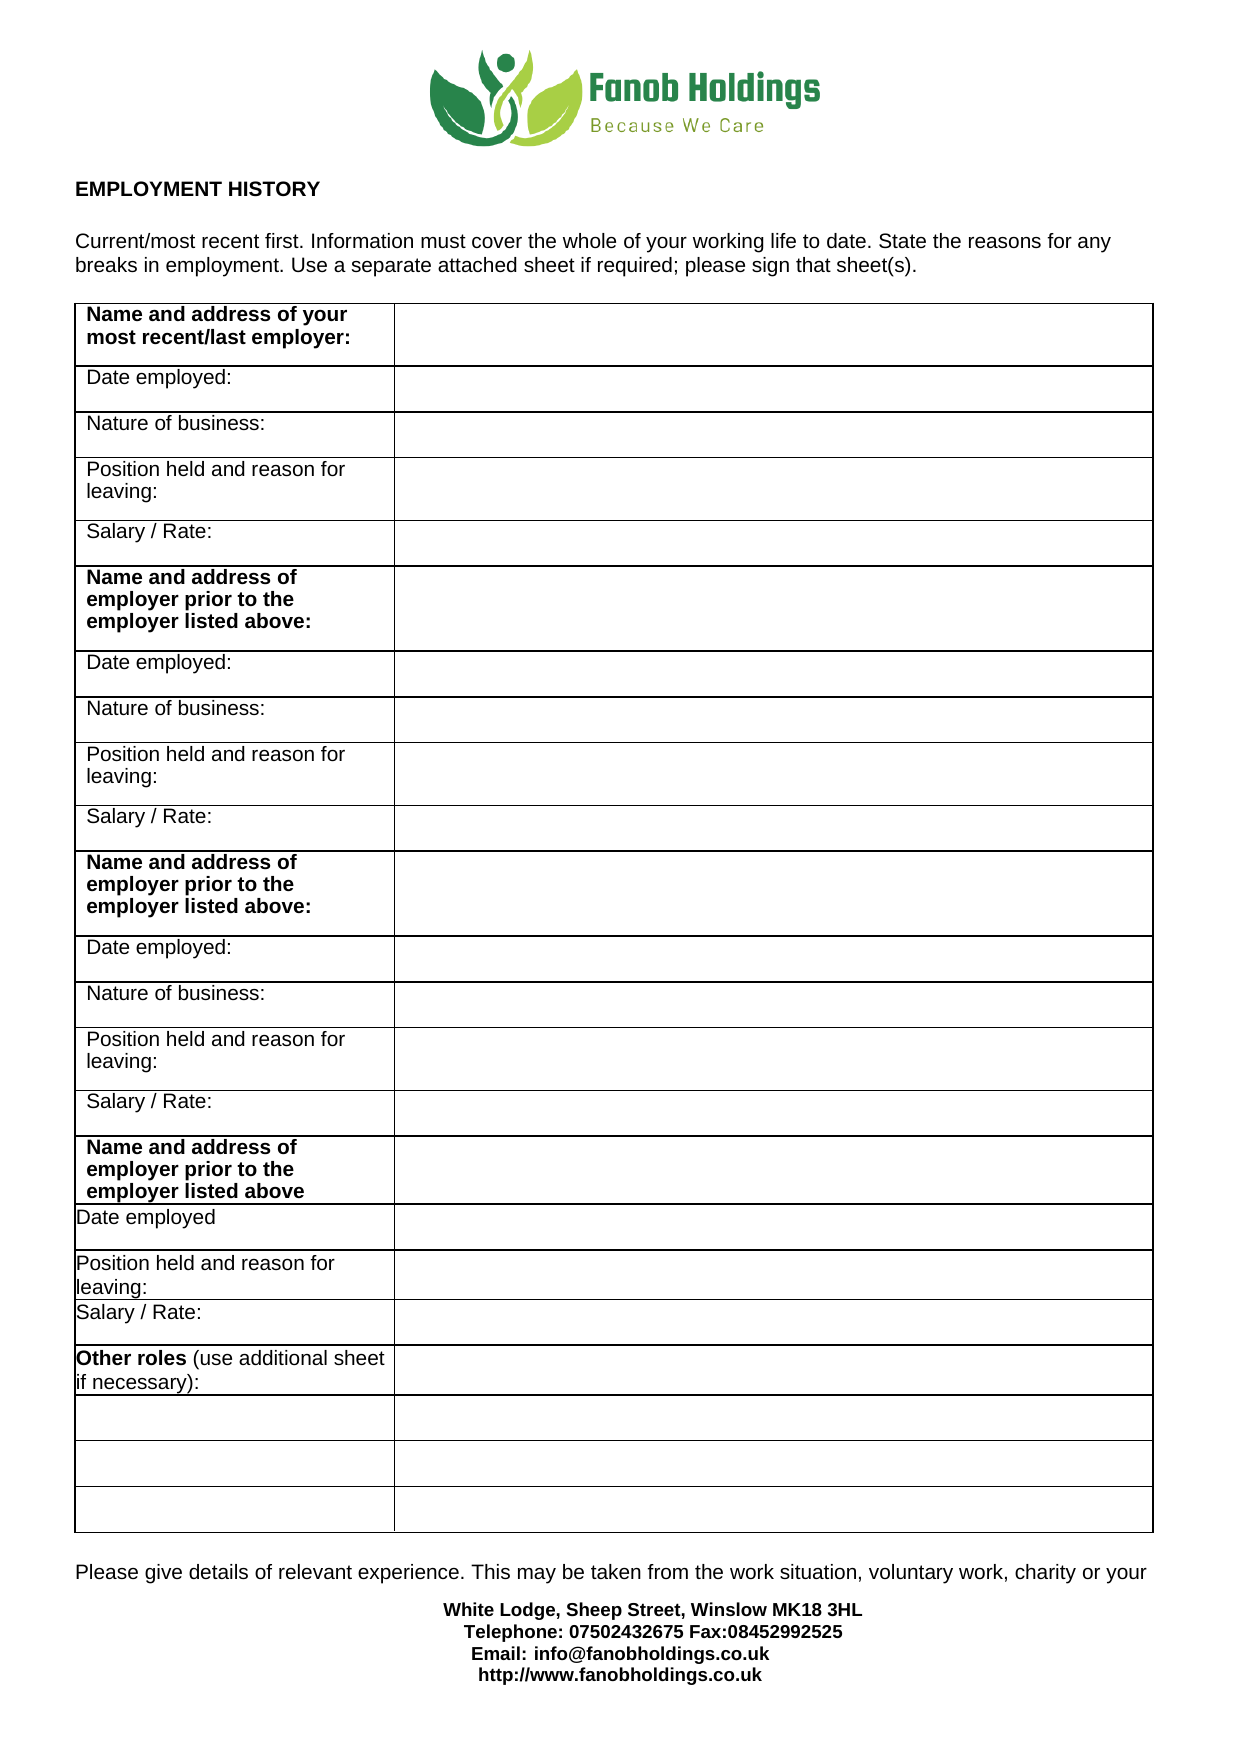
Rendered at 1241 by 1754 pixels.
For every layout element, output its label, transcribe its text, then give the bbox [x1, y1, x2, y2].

table_cell [395, 567, 1152, 650]
table_cell [395, 1251, 1152, 1298]
table_cell [395, 806, 1152, 850]
table_cell [395, 1441, 1152, 1486]
table_cell Position held and reason for leaving: [76, 1251, 394, 1298]
table_cell Salary / Rate: [76, 521, 394, 565]
table_cell [395, 652, 1152, 696]
table_cell Name and address of employer prior to the employer listed above: [76, 567, 394, 650]
table_cell Salary / Rate: [76, 1300, 394, 1344]
table_cell Name and address of employer prior to the employer listed above [76, 1137, 394, 1203]
table_cell Nature of business: [76, 413, 394, 457]
table_cell [395, 1028, 1152, 1089]
table_cell Nature of business: [76, 983, 394, 1027]
table_cell [395, 1205, 1152, 1249]
table_cell [76, 1441, 394, 1486]
table_cell [76, 1396, 394, 1440]
table_cell [395, 1346, 1152, 1394]
table_cell [395, 1300, 1152, 1344]
table_cell Salary / Rate: [76, 806, 394, 850]
text EMPLOYMENT HISTORY [75, 177, 1165, 201]
table_header Name and address of your most recent/last employer: [76, 304, 394, 365]
table_cell [395, 983, 1152, 1027]
table_cell Date employed [76, 1205, 394, 1249]
table_cell Date employed: [76, 367, 394, 411]
table_cell [395, 413, 1152, 457]
table_cell Position held and reason for leaving: [76, 1028, 394, 1089]
table_cell Nature of business: [76, 698, 394, 742]
table_cell [395, 1396, 1152, 1440]
table_cell [395, 698, 1152, 742]
table_cell Position held and reason for leaving: [76, 458, 394, 519]
table_cell [395, 743, 1152, 804]
table_cell [395, 1487, 1152, 1531]
table_cell Position held and reason for leaving: [76, 743, 394, 804]
table_cell [395, 521, 1152, 565]
table_cell [395, 1091, 1152, 1135]
table_cell [395, 1137, 1152, 1203]
table_cell Date employed: [76, 652, 394, 696]
table_cell [395, 367, 1152, 411]
table_cell Other roles (use additional sheet if necessary): [76, 1346, 394, 1394]
table_cell [395, 937, 1152, 981]
table_cell [76, 1487, 394, 1531]
picture [418, 45, 822, 152]
text Current/most recent first. Information must cover the whole of your working life to date. State the reasons for any breaks in employment. Use a separate attached sheet if required; please sign that sheet(s). [75, 228, 1165, 276]
table_cell [395, 852, 1152, 935]
table_header [395, 304, 1152, 365]
table_cell Name and address of employer prior to the employer listed above: [76, 852, 394, 935]
table_cell Salary / Rate: [76, 1091, 394, 1135]
table_cell Date employed: [76, 937, 394, 981]
table_cell [395, 458, 1152, 519]
